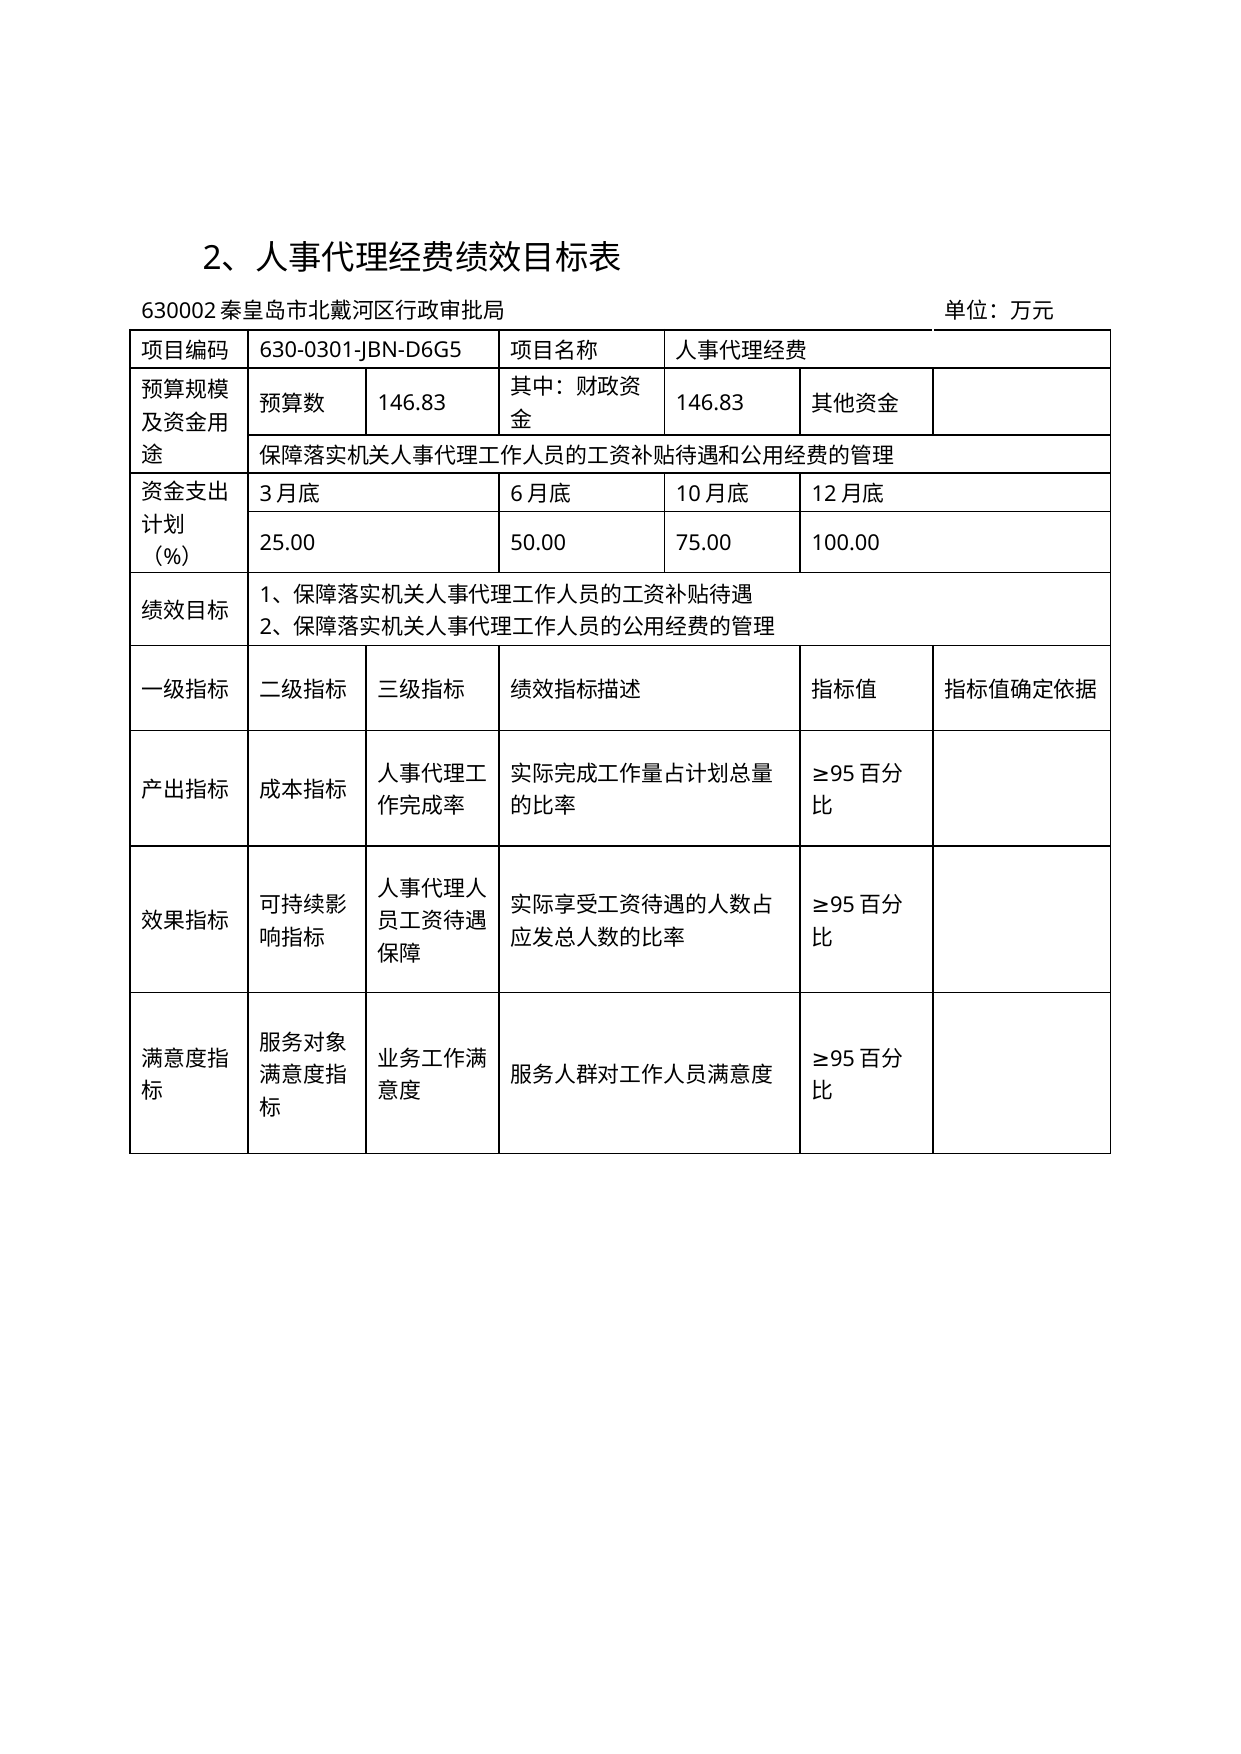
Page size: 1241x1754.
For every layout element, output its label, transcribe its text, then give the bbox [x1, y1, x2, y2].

table_cell 可持续影响指标 [249, 847, 365, 992]
table_cell [934, 731, 1110, 845]
table_cell 实际享受工资待遇的人数占应发总人数的比率 [500, 847, 799, 992]
table_cell 产出指标 [131, 731, 247, 845]
table_cell 业务工作满意度 [367, 993, 498, 1153]
table_cell 三级指标 [367, 646, 498, 729]
text 2、人事代理经费绩效目标表 [136, 222, 1104, 287]
table_cell 50.00 [500, 512, 664, 571]
table_cell 其中：财政资金 [500, 369, 664, 434]
table_cell 12月底 [801, 474, 1110, 511]
table_header 单位：万元 [934, 289, 1110, 329]
table_cell 项目名称 [500, 331, 664, 367]
table_cell 服务人群对工作人员满意度 [500, 993, 799, 1153]
table_cell 其他资金 [801, 369, 932, 434]
table_cell 预算数 [249, 369, 365, 434]
table_cell 10月底 [665, 474, 799, 511]
table_cell [934, 993, 1110, 1153]
table_cell 二级指标 [249, 646, 365, 729]
table_cell 630-0301-JBN-D6G5 [249, 331, 498, 367]
table_cell 146.83 [665, 369, 799, 434]
table_cell 实际完成工作量占计划总量的比率 [500, 731, 799, 845]
table_cell 146.83 [367, 369, 498, 434]
table_cell 预算规模及资金用途 [131, 369, 247, 472]
table_cell 25.00 [249, 512, 498, 571]
table_cell 6月底 [500, 474, 664, 511]
table_cell 效果指标 [131, 847, 247, 992]
table_header 630002秦皇岛市北戴河区行政审批局 [131, 289, 932, 329]
table_cell 绩效指标描述 [500, 646, 799, 729]
table_cell 人事代理人员工资待遇保障 [367, 847, 498, 992]
table_cell 绩效目标 [131, 573, 247, 645]
table_cell 满意度指标 [131, 993, 247, 1153]
table_cell 人事代理经费 [665, 331, 1110, 367]
table_cell ≥95百分比 [801, 847, 932, 992]
table_cell 100.00 [801, 512, 1110, 571]
table_cell 指标值确定依据 [934, 646, 1110, 729]
table_cell ≥95百分比 [801, 993, 932, 1153]
table_cell 资金支出计划（%） [131, 474, 247, 571]
table_cell 一级指标 [131, 646, 247, 729]
table_cell 项目编码 [131, 331, 247, 367]
table_cell 75.00 [665, 512, 799, 571]
table_cell 成本指标 [249, 731, 365, 845]
table_cell 人事代理工作完成率 [367, 731, 498, 845]
table_cell ≥95百分比 [801, 731, 932, 845]
table_cell [934, 369, 1110, 434]
table_cell 指标值 [801, 646, 932, 729]
table_cell 1、保障落实机关人事代理工作人员的工资补贴待遇 2、保障落实机关人事代理工作人员的公用经费的管理 [249, 573, 1110, 645]
table_cell 服务对象满意度指标 [249, 993, 365, 1153]
table_cell 3月底 [249, 474, 498, 511]
table_cell [934, 847, 1110, 992]
table_cell 保障落实机关人事代理工作人员的工资补贴待遇和公用经费的管理 [249, 436, 1110, 472]
